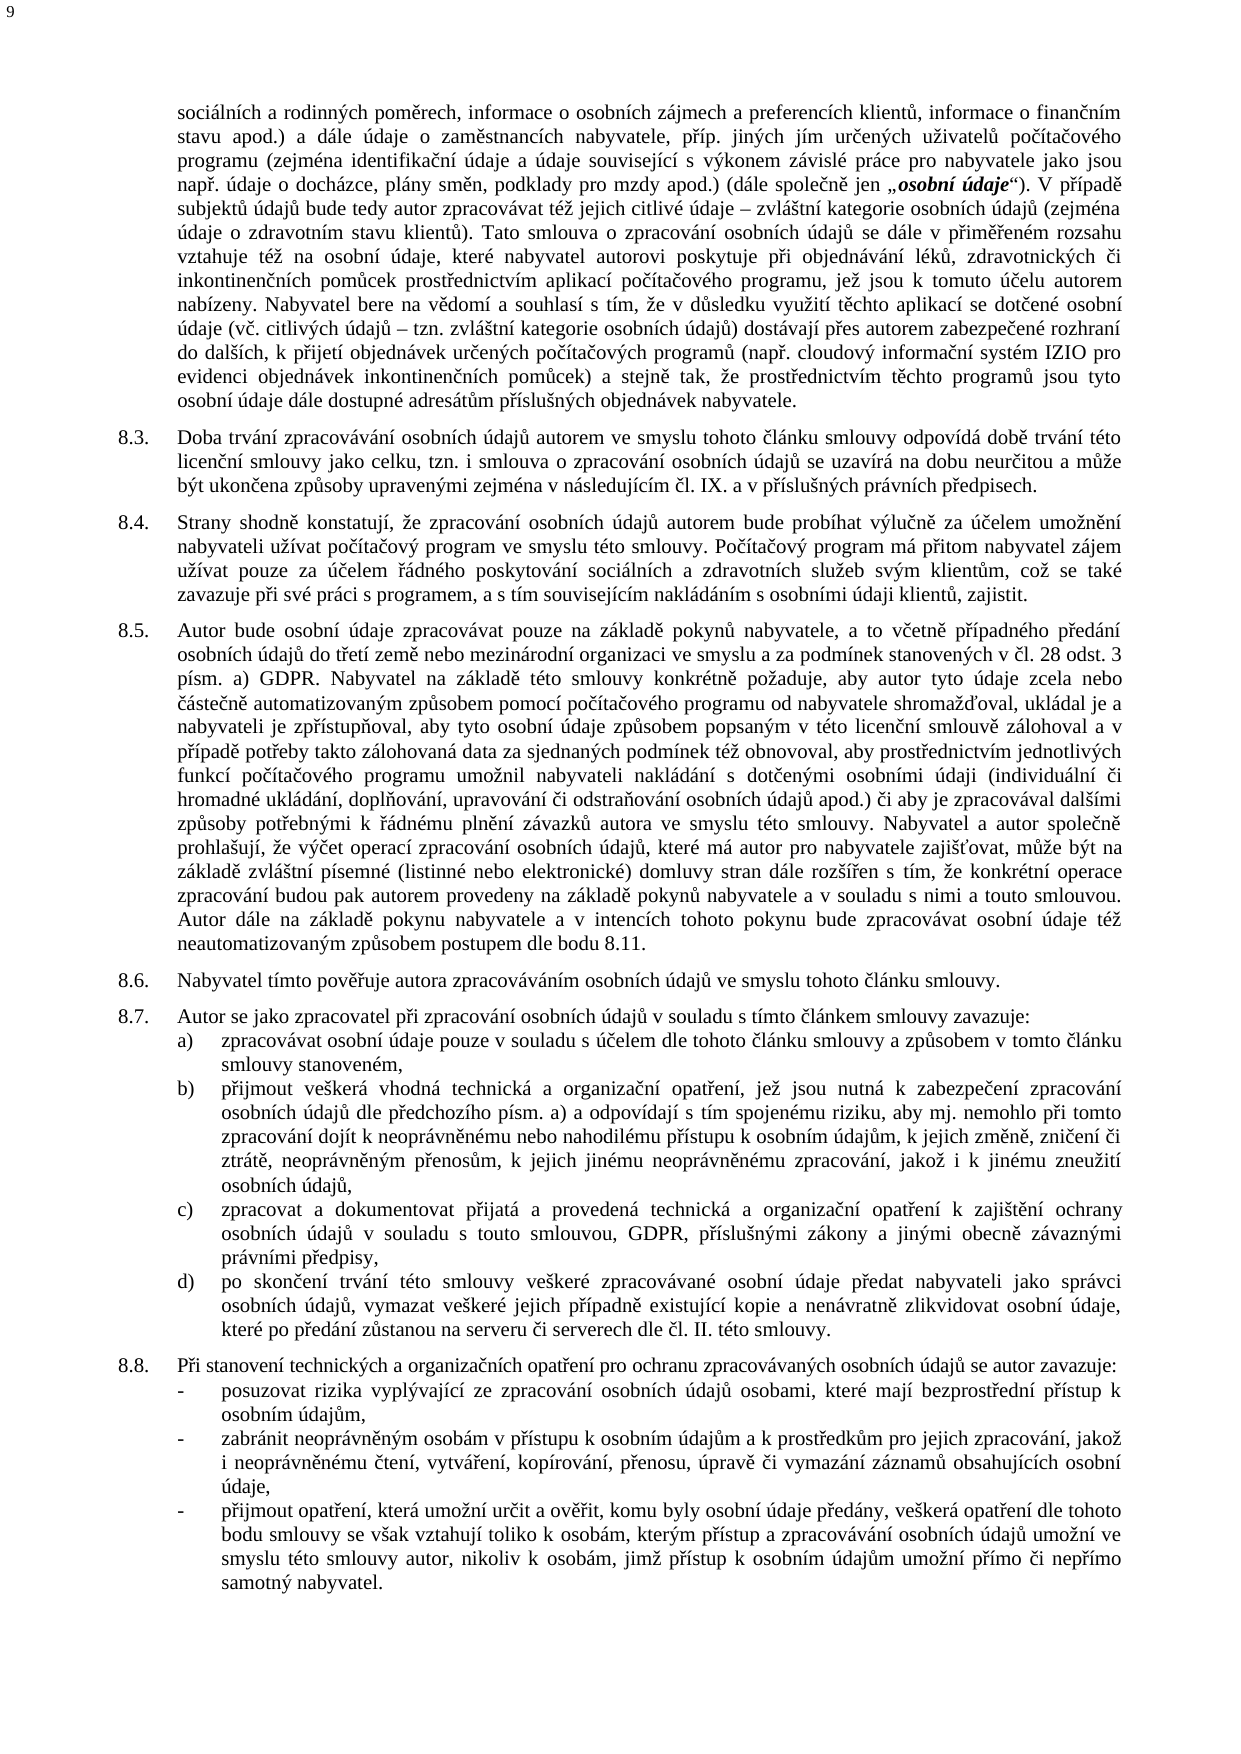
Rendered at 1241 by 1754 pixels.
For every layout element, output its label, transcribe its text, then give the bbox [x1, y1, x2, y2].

list Při stanovení technických a organizačních opatření pro ochranu zpracovávaných osobních údajů se autor zavazuje: [118, 1353, 1136, 1377]
list Strany shodně konstatují, že zpracování osobních údajů autorem bude probíhat výlučně za účelem umožnění nabyvateli užívat počítačový program ve smyslu této smlouvy. Počítačový program má přitom nabyvatel zájem užívat pouze za účelem řádného poskytování sociálních a zdravotních služeb svým klientům, což se také zavazuje při své práci s programem, a s tím souvisejícím nakládáním s osobními údaji klientů, zajistit. [118, 509, 1122, 606]
list posuzovat rizika vyplývající ze zpracování osobních údajů osobami, které mají bezprostřední přístup k osobním údajům, [177, 1377, 1122, 1426]
list zpracovat a dokumentovat přijatá a provedená technická a organizační opatření k zajištění ochrany osobních údajů v souladu s touto smlouvou, GDPR, příslušnými zákony a jinými obecně závaznými právními předpisy, [177, 1197, 1122, 1269]
list Autor bude osobní údaje zpracovávat pouze na základě pokynů nabyvatele, a to včetně případného předání osobních údajů do třetí země nebo mezinárodní organizaci ve smyslu a za podmínek stanovených v čl. 28 odst. 3 písm. a) GDPR. Nabyvatel na základě této smlouvy konkrétně požaduje, aby autor tyto údaje zcela nebo částečně automatizovaným způsobem pomocí počítačového programu od nabyvatele shromažďoval, ukládal je a nabyvateli je zpřístupňoval, aby tyto osobní údaje způsobem popsaným v této licenční smlouvě zálohoval a v případě potřeby takto zálohovaná data za sjednaných podmínek též obnovoval, aby prostřednictvím jednotlivých funkcí počítačového programu umožnil nabyvateli nakládání s dotčenými osobními údaji (individuální či hromadné ukládání, doplňování, upravování či odstraňování osobních údajů apod.) či aby je zpracovával dalšími způsoby potřebnými k řádnému plnění závazků autora ve smyslu této smlouvy. Nabyvatel a autor společně prohlašují, že výčet operací zpracování osobních údajů, které má autor pro nabyvatele zajišťovat, může být na základě zvláštní písemné (listinné nebo elektronické) domluvy stran dále rozšířen s tím, že konkrétní operace zpracování budou pak autorem provedeny na základě pokynů nabyvatele a v souladu s nimi a touto smlouvou. Autor dále na základě pokynu nabyvatele a v intencích tohoto pokynu bude zpracovávat osobní údaje též neautomatizovaným způsobem postupem dle bodu 8.11. [118, 618, 1122, 955]
text sociálních a rodinných poměrech, informace o osobních zájmech a preferencích klientů, informace o finančním stavu apod.) a dále údaje o zaměstnancích nabyvatele, příp. jiných jím určených uživatelů počítačového programu (zejména identifikační údaje a údaje související s výkonem závislé práce pro nabyvatele jako jsou např. údaje o docházce, plány směn, podklady pro mzdy apod.) (dále společně jen „osobní údaje“). V případě subjektů údajů bude tedy autor zpracovávat též jejich citlivé údaje – zvláštní kategorie osobních údajů (zejména údaje o zdravotním stavu klientů). Tato smlouva o zpracování osobních údajů se dále v přiměřeném rozsahu vztahuje též na osobní údaje, které nabyvatel autorovi poskytuje při objednávání léků, zdravotnických či inkontinenčních pomůcek prostřednictvím aplikací počítačového programu, jež jsou k tomuto účelu autorem nabízeny. Nabyvatel bere na vědomí a souhlasí s tím, že v důsledku využití těchto aplikací se dotčené osobní údaje (vč. citlivých údajů – tzn. zvláštní kategorie osobních údajů) dostávají přes autorem zabezpečené rozhraní do dalších, k přijetí objednávek určených počítačových programů (např. cloudový informační systém IZIO pro evidenci objednávek inkontinenčních pomůcek) a stejně tak, že prostřednictvím těchto programů jsou tyto osobní údaje dále dostupné adresátům příslušných objednávek nabyvatele. [177, 99, 1122, 412]
list zpracovávat osobní údaje pouze v souladu s účelem dle tohoto článku smlouvy a způsobem v tomto článku smlouvy stanoveném, [177, 1028, 1122, 1076]
list zabránit neoprávněným osobám v přístupu k osobním údajům a k prostředkům pro jejich zpracování, jakož i neoprávněnému čtení, vytváření, kopírování, přenosu, úpravě či vymazání záznamů obsahujících osobní údaje, [177, 1426, 1122, 1498]
list přijmout opatření, která umožní určit a ověřit, komu byly osobní údaje předány, veškerá opatření dle tohoto bodu smlouvy se však vztahují toliko k osobám, kterým přístup a zpracovávání osobních údajů umožní ve smyslu této smlouvy autor, nikoliv k osobám, jimž přístup k osobním údajům umožní přímo či nepřímo samotný nabyvatel. [177, 1498, 1122, 1594]
list přijmout veškerá vhodná technická a organizační opatření, jež jsou nutná k zabezpečení zpracování osobních údajů dle předchozího písm. a) a odpovídají s tím spojenému riziku, aby mj. nemohlo při tomto zpracování dojít k neoprávněnému nebo nahodilému přístupu k osobním údajům, k jejich změně, zničení či ztrátě, neoprávněným přenosům, k jejich jinému neoprávněnému zpracování, jakož i k jinému zneužití osobních údajů, [177, 1076, 1122, 1197]
list Autor se jako zpracovatel při zpracování osobních údajů v souladu s tímto článkem smlouvy zavazuje: [118, 1004, 1136, 1028]
list Doba trvání zpracovávání osobních údajů autorem ve smyslu tohoto článku smlouvy odpovídá době trvání této licenční smlouvy jako celku, tzn. i smlouva o zpracování osobních údajů se uzavírá na dobu neurčitou a může být ukončena způsoby upravenými zejména v následujícím čl. IX. a v příslušných právních předpisech. [118, 425, 1122, 497]
list Nabyvatel tímto pověřuje autora zpracováváním osobních údajů ve smyslu tohoto článku smlouvy. [118, 968, 1136, 992]
list po skončení trvání této smlouvy veškeré zpracovávané osobní údaje předat nabyvateli jako správci osobních údajů, vymazat veškeré jejich případně existující kopie a nenávratně zlikvidovat osobní údaje, které po předání zůstanou na serveru či serverech dle čl. II. této smlouvy. [177, 1269, 1122, 1341]
